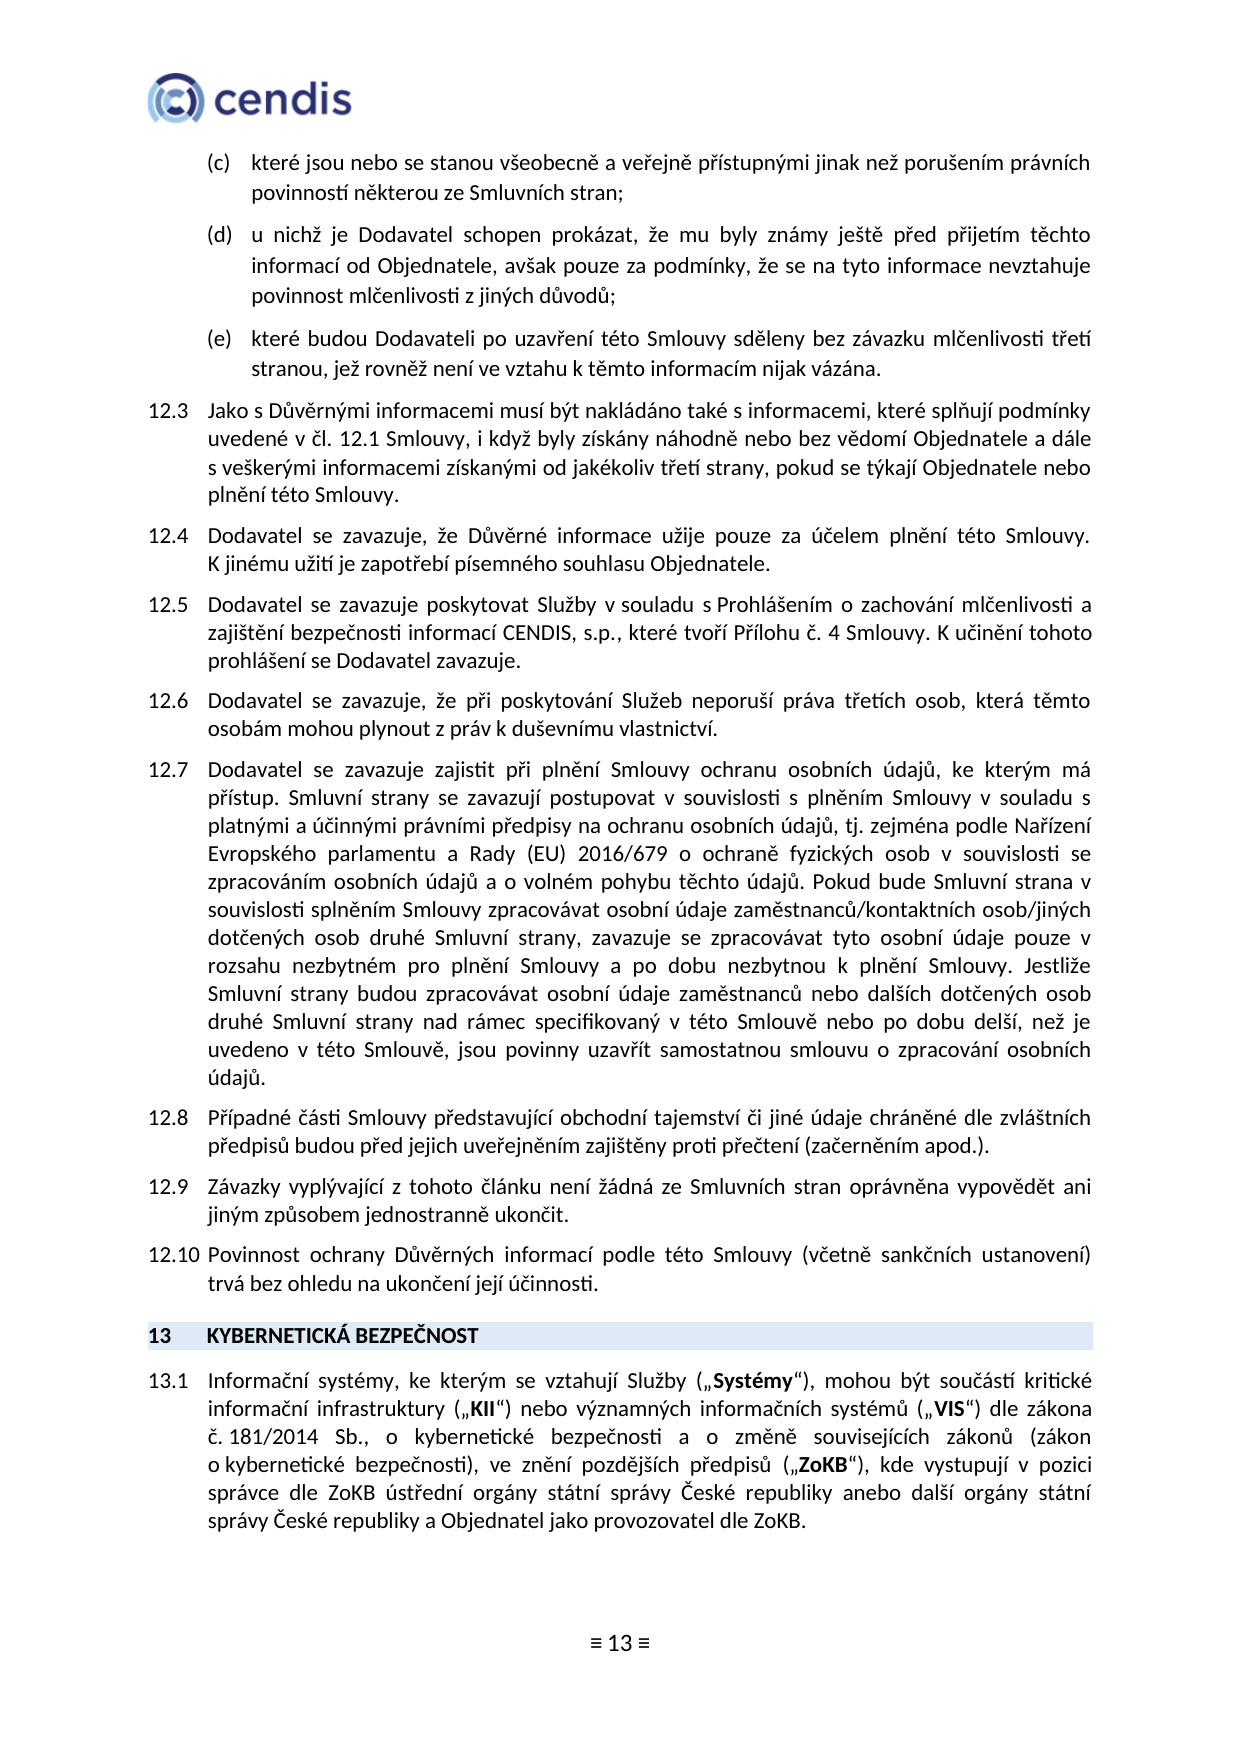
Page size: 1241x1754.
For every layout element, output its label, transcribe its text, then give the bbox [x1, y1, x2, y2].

picture [147, 73, 353, 127]
subtitle Jako s Důvěrnými informacemi musí být nakládáno také s informacemi, které splňují podmínky uvedené v čl. 12.1 Smlouvy, i když byly získány náhodně nebo bez vědomí Objednatele a dále s veškerými informacemi získanými od jakékoliv třetí strany, pokud se týkají Objednatele nebo plnění této Smlouvy. [148, 397, 1093, 509]
subtitle Dodavatel se zavazuje, že Důvěrné informace užije pouze za účelem plnění této Smlouvy. K jinému užití je zapotřebí písemného souhlasu Objednatele. [148, 521, 1093, 577]
subtitle Kybernetická bezpečnost [148, 1322, 1093, 1350]
subtitle Informační systémy, ke kterým se vztahují Služby („Systémy“), mohou být součástí kritické informační infrastruktury („KII“) nebo významných informačních systémů („VIS“) dle zákona č. 181/2014 Sb., o kybernetické bezpečnosti a o změně souvisejících zákonů (zákon o kybernetické bezpečnosti), ve znění pozdějších předpisů („ZoKB“), kde vystupují v pozici správce dle ZoKB ústřední orgány státní správy České republiky anebo další orgány státní správy České republiky a Objednatel jako provozovatel dle ZoKB. [148, 1366, 1093, 1534]
subtitle které jsou nebo se stanou všeobecně a veřejně přístupnými jinak než porušením právních povinností některou ze Smluvních stran; [207, 148, 1093, 206]
subtitle Povinnost ochrany Důvěrných informací podle této Smlouvy (včetně sankčních ustanovení) trvá bez ohledu na ukončení její účinnosti. [148, 1241, 1093, 1297]
subtitle Závazky vyplývající z tohoto článku není žádná ze Smluvních stran oprávněna vypovědět ani jiným způsobem jednostranně ukončit. [148, 1172, 1093, 1228]
subtitle u nichž je Dodavatel schopen prokázat, že mu byly známy ještě před přijetím těchto informací od Objednatele, avšak pouze za podmínky, že se na tyto informace nevztahuje povinnost mlčenlivosti z jiných důvodů; [207, 221, 1093, 309]
subtitle Dodavatel se zavazuje poskytovat Služby v souladu s Prohlášením o zachování mlčenlivosti a zajištění bezpečnosti informací CENDIS, s.p., které tvoří Přílohu č. 4 Smlouvy. K učinění tohoto prohlášení se Dodavatel zavazuje. [148, 590, 1093, 674]
subtitle Případné části Smlouvy představující obchodní tajemství či jiné údaje chráněné dle zvláštních předpisů budou před jejich uveřejněním zajištěny proti přečtení (začerněním apod.). [148, 1103, 1093, 1159]
subtitle Dodavatel se zavazuje zajistit při plnění Smlouvy ochranu osobních údajů, ke kterým má přístup. Smluvní strany se zavazují postupovat v souvislosti s plněním Smlouvy v souladu s platnými a účinnými právními předpisy na ochranu osobních údajů, tj. zejména podle Nařízení Evropského parlamentu a Rady (EU) 2016/679 o ochraně fyzických osob v souvislosti se zpracováním osobních údajů a o volném pohybu těchto údajů. Pokud bude Smluvní strana v souvislosti splněním Smlouvy zpracovávat osobní údaje zaměstnanců/kontaktních osob/jiných dotčených osob druhé Smluvní strany, zavazuje se zpracovávat tyto osobní údaje pouze v rozsahu nezbytném pro plnění Smlouvy a po dobu nezbytnou k plnění Smlouvy. Jestliže Smluvní strany budou zpracovávat osobní údaje zaměstnanců nebo dalších dotčených osob druhé Smluvní strany nad rámec specifikovaný v této Smlouvě nebo po dobu delší, než je uvedeno v této Smlouvě, jsou povinny uzavřít samostatnou smlouvu o zpracování osobních údajů. [148, 755, 1093, 1091]
subtitle které budou Dodavateli po uzavření této Smlouvy sděleny bez závazku mlčenlivosti třetí stranou, jež rovněž není ve vztahu k těmto informacím nijak vázána. [207, 324, 1093, 382]
subtitle Dodavatel se zavazuje, že při poskytování Služeb neporuší práva třetích osob, která těmto osobám mohou plynout z práv k duševnímu vlastnictví. [148, 686, 1093, 742]
